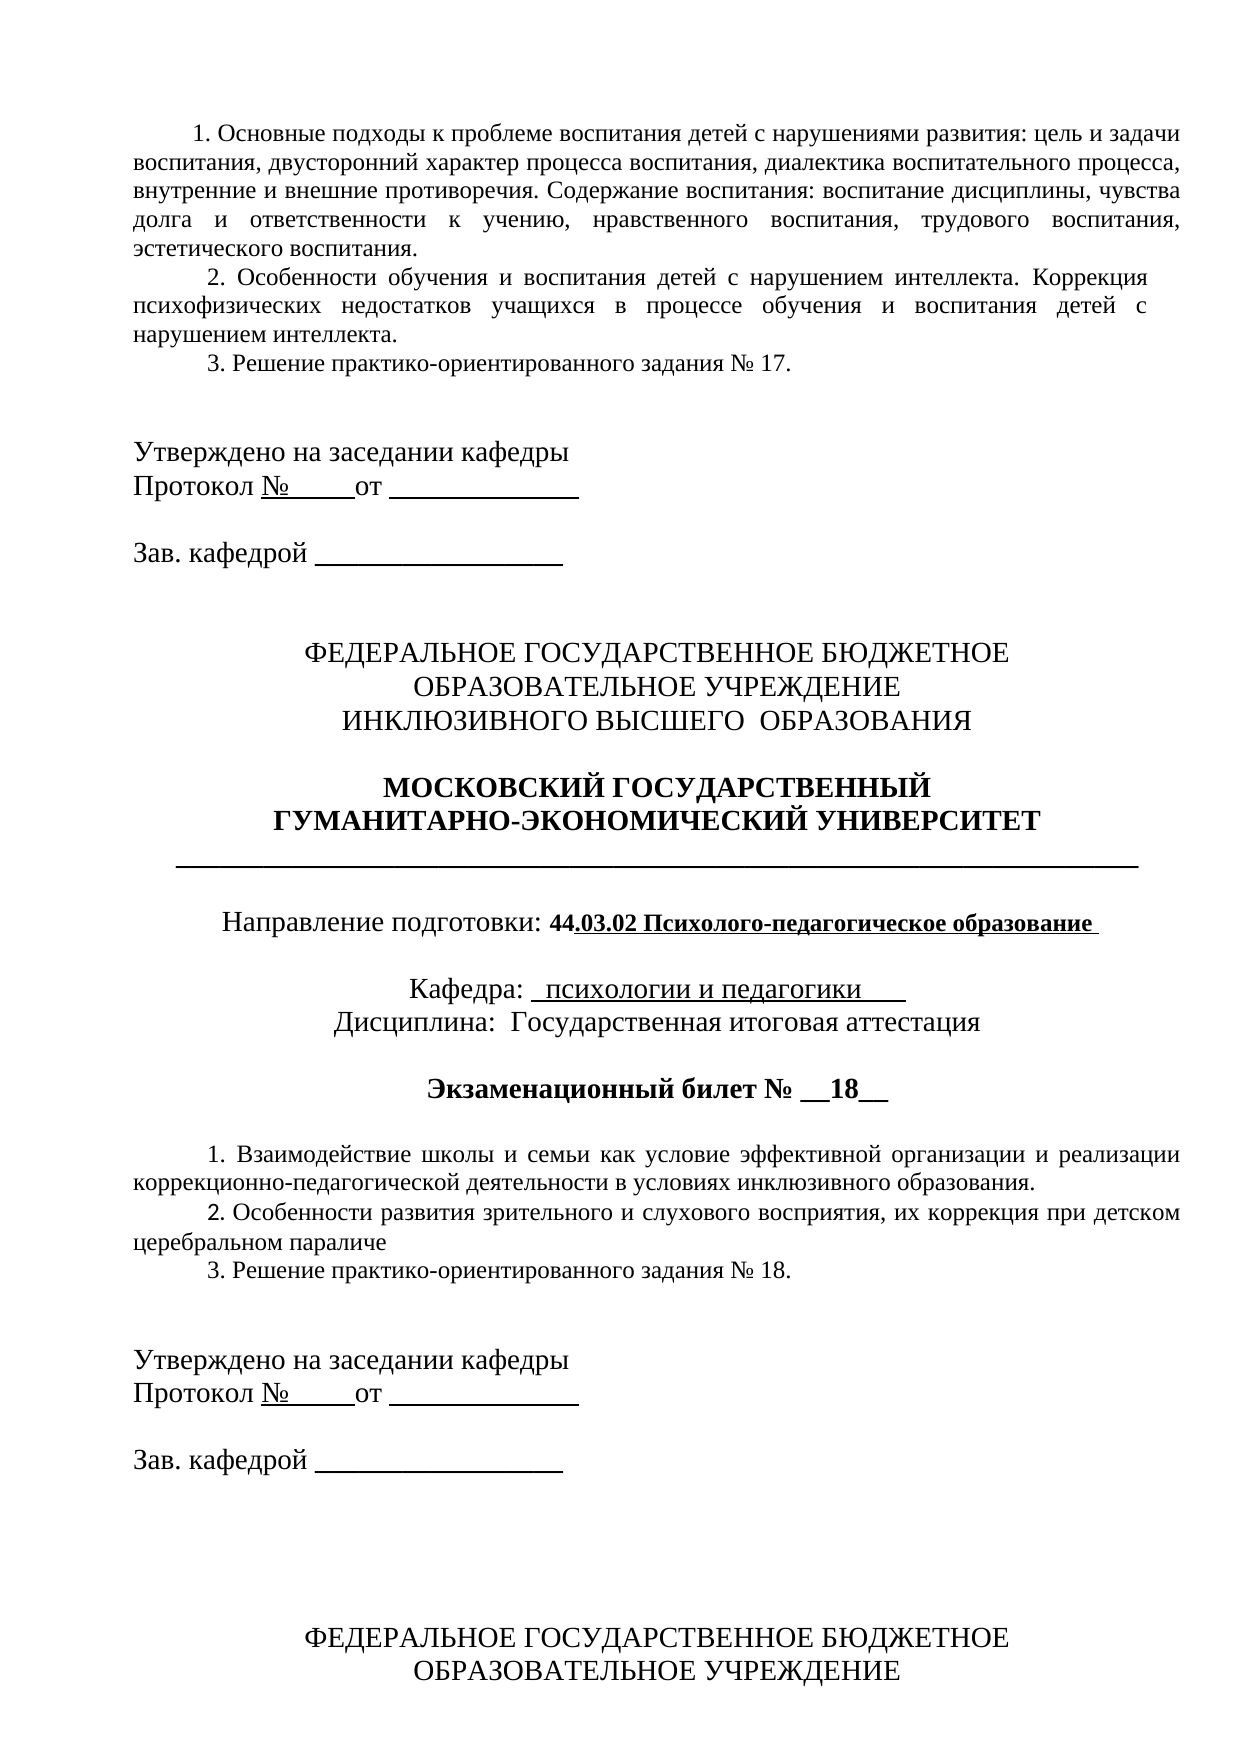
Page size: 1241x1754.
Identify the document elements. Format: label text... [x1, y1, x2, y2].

text Утверждено на заседании кафедры [133, 434, 1181, 468]
text МОСКОВСКИЙ ГОСУДАРСТВЕННЫЙ [133, 770, 1181, 803]
list Взаимодействие школы и семьи как условие эффективной организации и реализации коррекционно-педагогической деятельности в условиях инклюзивного образования. [133, 1139, 1181, 1196]
text Кафедра: _психологии и педагогики___ [133, 971, 1181, 1004]
text 1. Основные подходы к проблеме воспитания детей с нарушениями развития: цель и задачи воспитания, двусторонний характер процесса воспитания, диалектика воспитательного процесса, внутренние и внешние противоречия. Содержание воспитания: воспитание дисциплины, чувства долга и ответственности к учению, нравственного воспитания, трудового воспитания, эстетического воспитания. [133, 118, 1181, 262]
text Экзаменационный билет № __18__ [133, 1072, 1181, 1105]
text 3. Решение практико-ориентированного задания № 17. [133, 348, 1181, 377]
text Зав. кафедрой _________________ [133, 1442, 1181, 1476]
list 2. Особенности обучения и воспитания детей с нарушением интеллекта. Коррекция психофизических недостатков учащихся в процессе обучения и воспитания детей с нарушением интеллекта. [133, 262, 1148, 348]
text ОБРАЗОВАТЕЛЬНОЕ УЧРЕЖДЕНИЕ [133, 669, 1181, 703]
text Утверждено на заседании кафедры [133, 1342, 1181, 1375]
text 3. Решение практико-ориентированного задания № 18. [133, 1256, 1181, 1284]
text Протокол № ___ от _____________ [133, 468, 1181, 501]
text ГУМАНИТАРНО-ЭКОНОМИЧЕСКИЙ УНИВЕРСИТЕТ [133, 803, 1181, 837]
text Направление подготовки: 44.03.02 Психолого-педагогическое образование [133, 904, 1181, 937]
text ИНКЛЮЗИВНОГО ВЫСШЕГО ОБРАЗОВАНИЯ [133, 703, 1181, 736]
text ОБРАЗОВАТЕЛЬНОЕ УЧРЕЖДЕНИЕ [133, 1653, 1181, 1687]
text Протокол № ___ от _____________ [133, 1375, 1181, 1409]
text __________________________________________________________________ [133, 837, 1181, 870]
text Зав. кафедрой _________________ [133, 535, 1181, 568]
list 2. Особенности развития зрительного и слухового восприятия, их коррекция при детском церебральном параличе [133, 1196, 1181, 1256]
text Дисциплина: Государственная итоговая аттестация [133, 1004, 1181, 1038]
text ФЕДЕРАЛЬНОЕ ГОСУДАРСТВЕННОЕ БЮДЖЕТНОЕ [133, 1620, 1181, 1653]
text ФЕДЕРАЛЬНОЕ ГОСУДАРСТВЕННОЕ БЮДЖЕТНОЕ [133, 636, 1181, 669]
